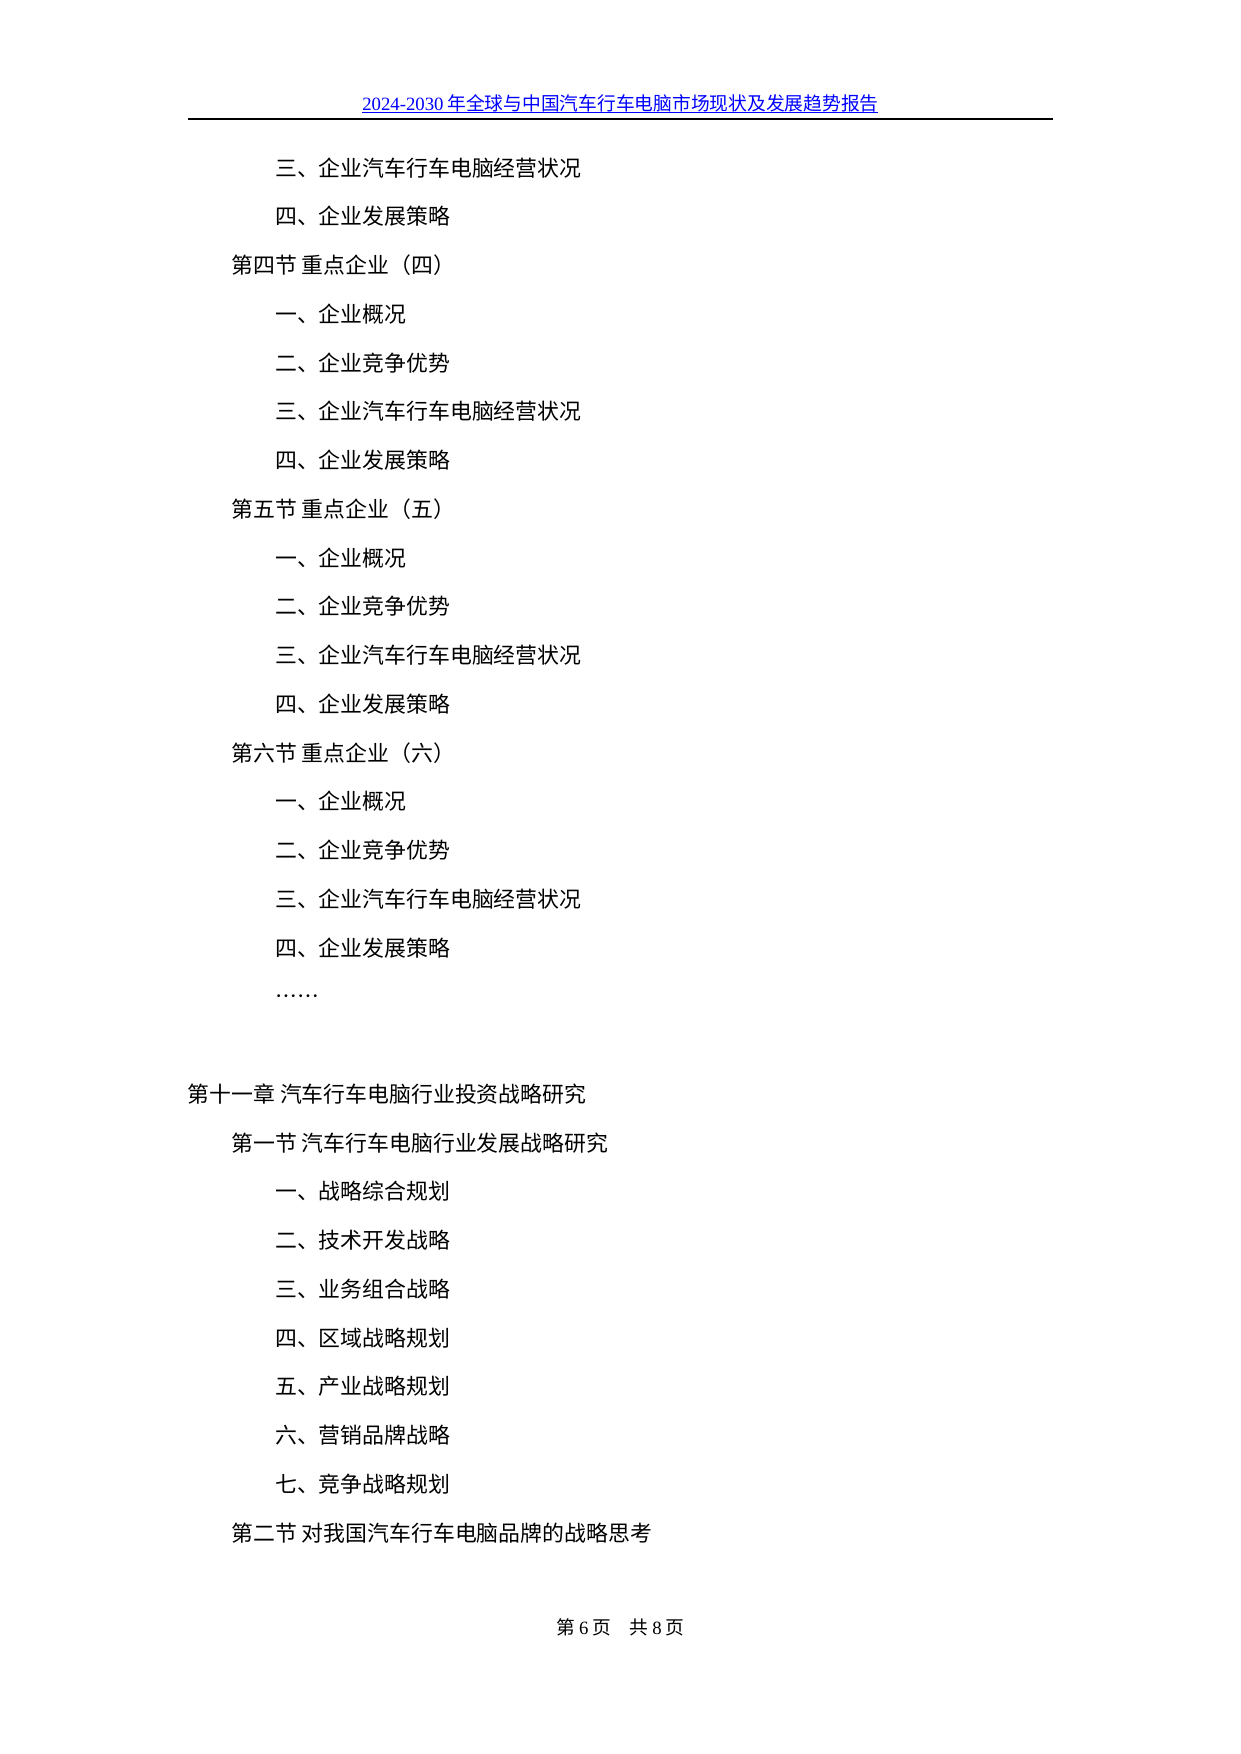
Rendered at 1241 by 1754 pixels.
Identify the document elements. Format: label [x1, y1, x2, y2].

text [187, 150, 1053, 1548]
